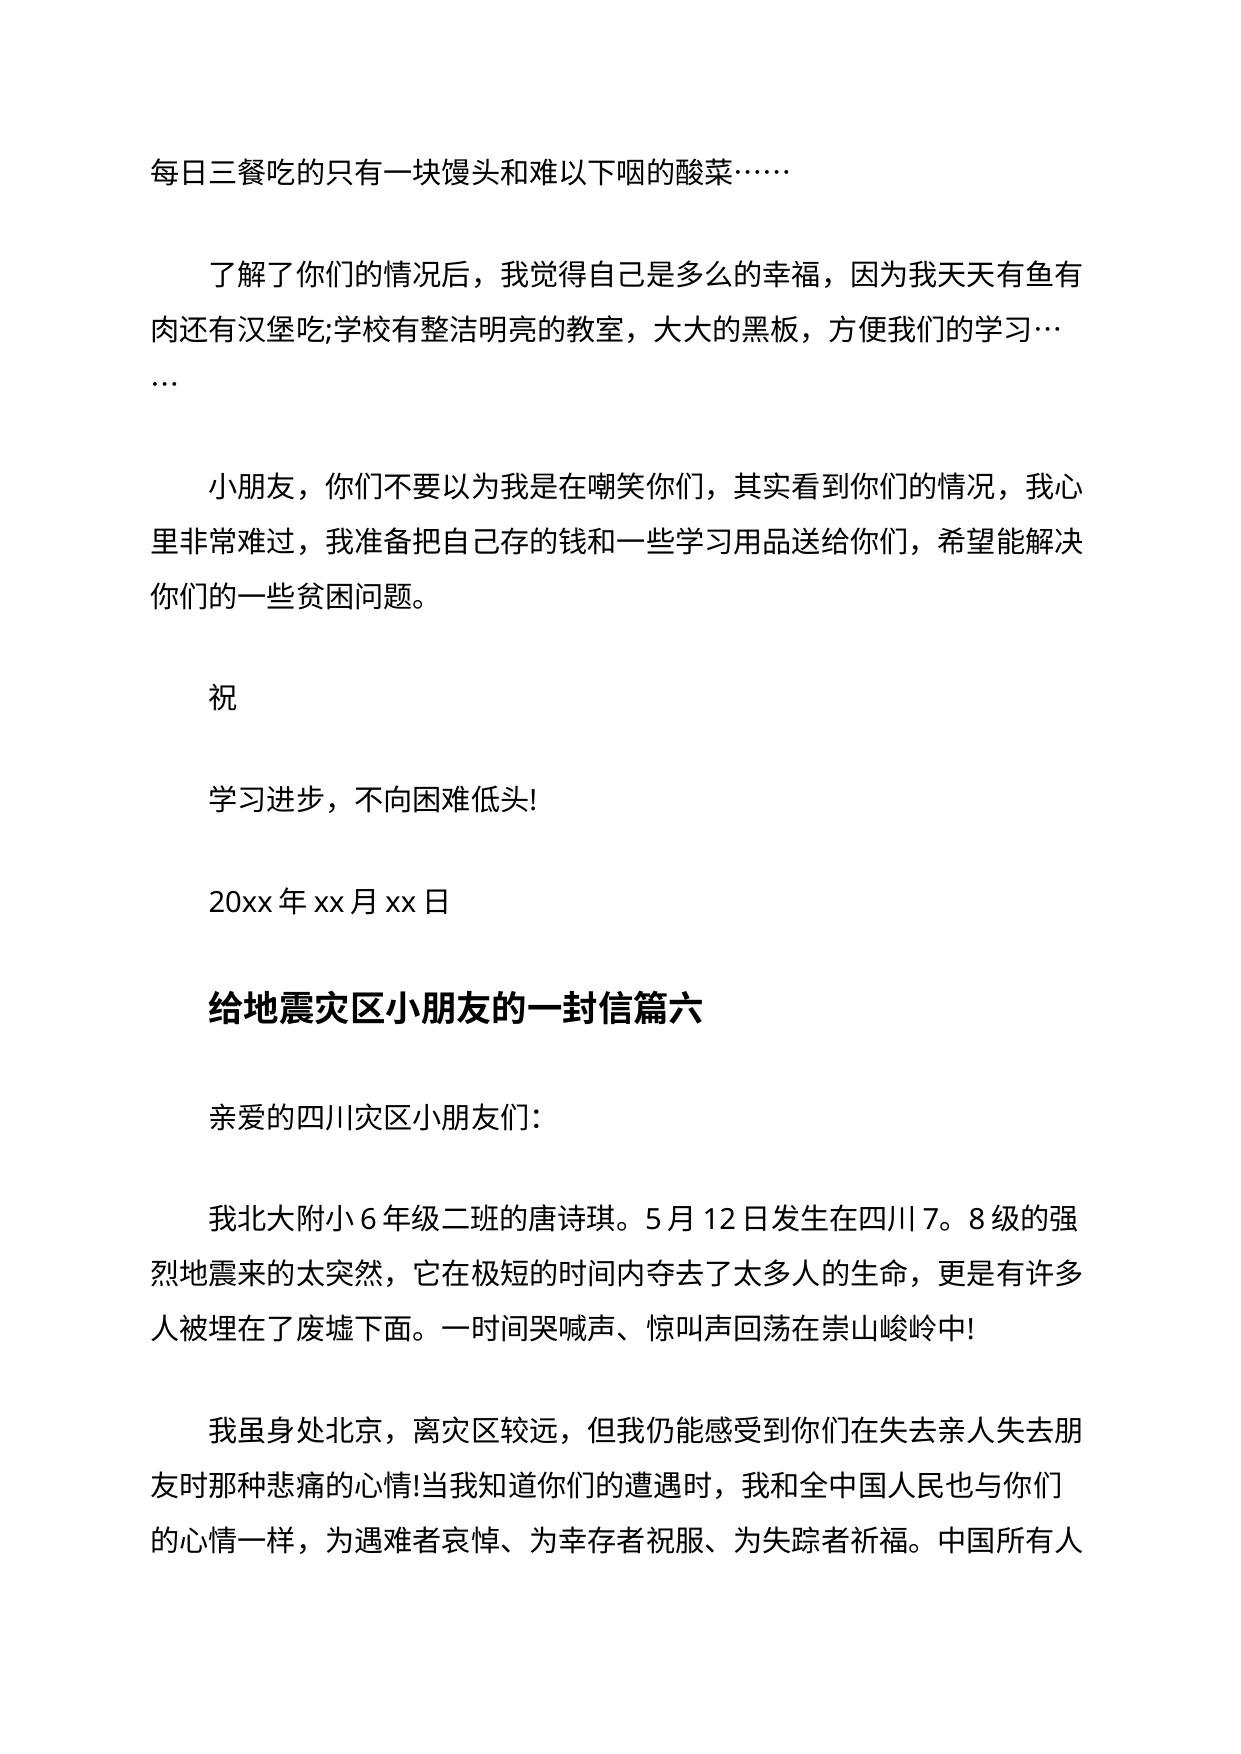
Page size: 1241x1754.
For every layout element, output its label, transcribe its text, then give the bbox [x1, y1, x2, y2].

text 祝 [150, 675, 1090, 717]
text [150, 150, 1090, 192]
text 学习进步，不向困难低头! [150, 777, 1090, 819]
text 小朋友，你们不要以为我是在嘲笑你们，其实看到你们的情况，我心里非常难过，我准备把自己存的钱和一些学习用品送给你们，希望能解决你们的一些贫困问题。 [150, 463, 1090, 616]
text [150, 1408, 1090, 1560]
text 亲爱的四川灾区小朋友们： [150, 1094, 1090, 1136]
text 了解了你们的情况后，我觉得自己是多么的幸福，因为我天天有鱼有肉还有汉堡吃;学校有整洁明亮的教室，大大的黑板，方便我们的学习…… [150, 252, 1090, 404]
text 我北大附小6年级二班的唐诗琪。5月12日发生在四川7。8级的强烈地震来的太突然，它在极短的时间内夺去了太多人的生命，更是有许多人被埋在了废墟下面。一时间哭喊声、惊叫声回荡在崇山峻岭中! [150, 1196, 1090, 1348]
text 20xx年xx月xx日 [150, 879, 1090, 921]
text 给地震灾区小朋友的一封信篇六 [150, 981, 1090, 1032]
